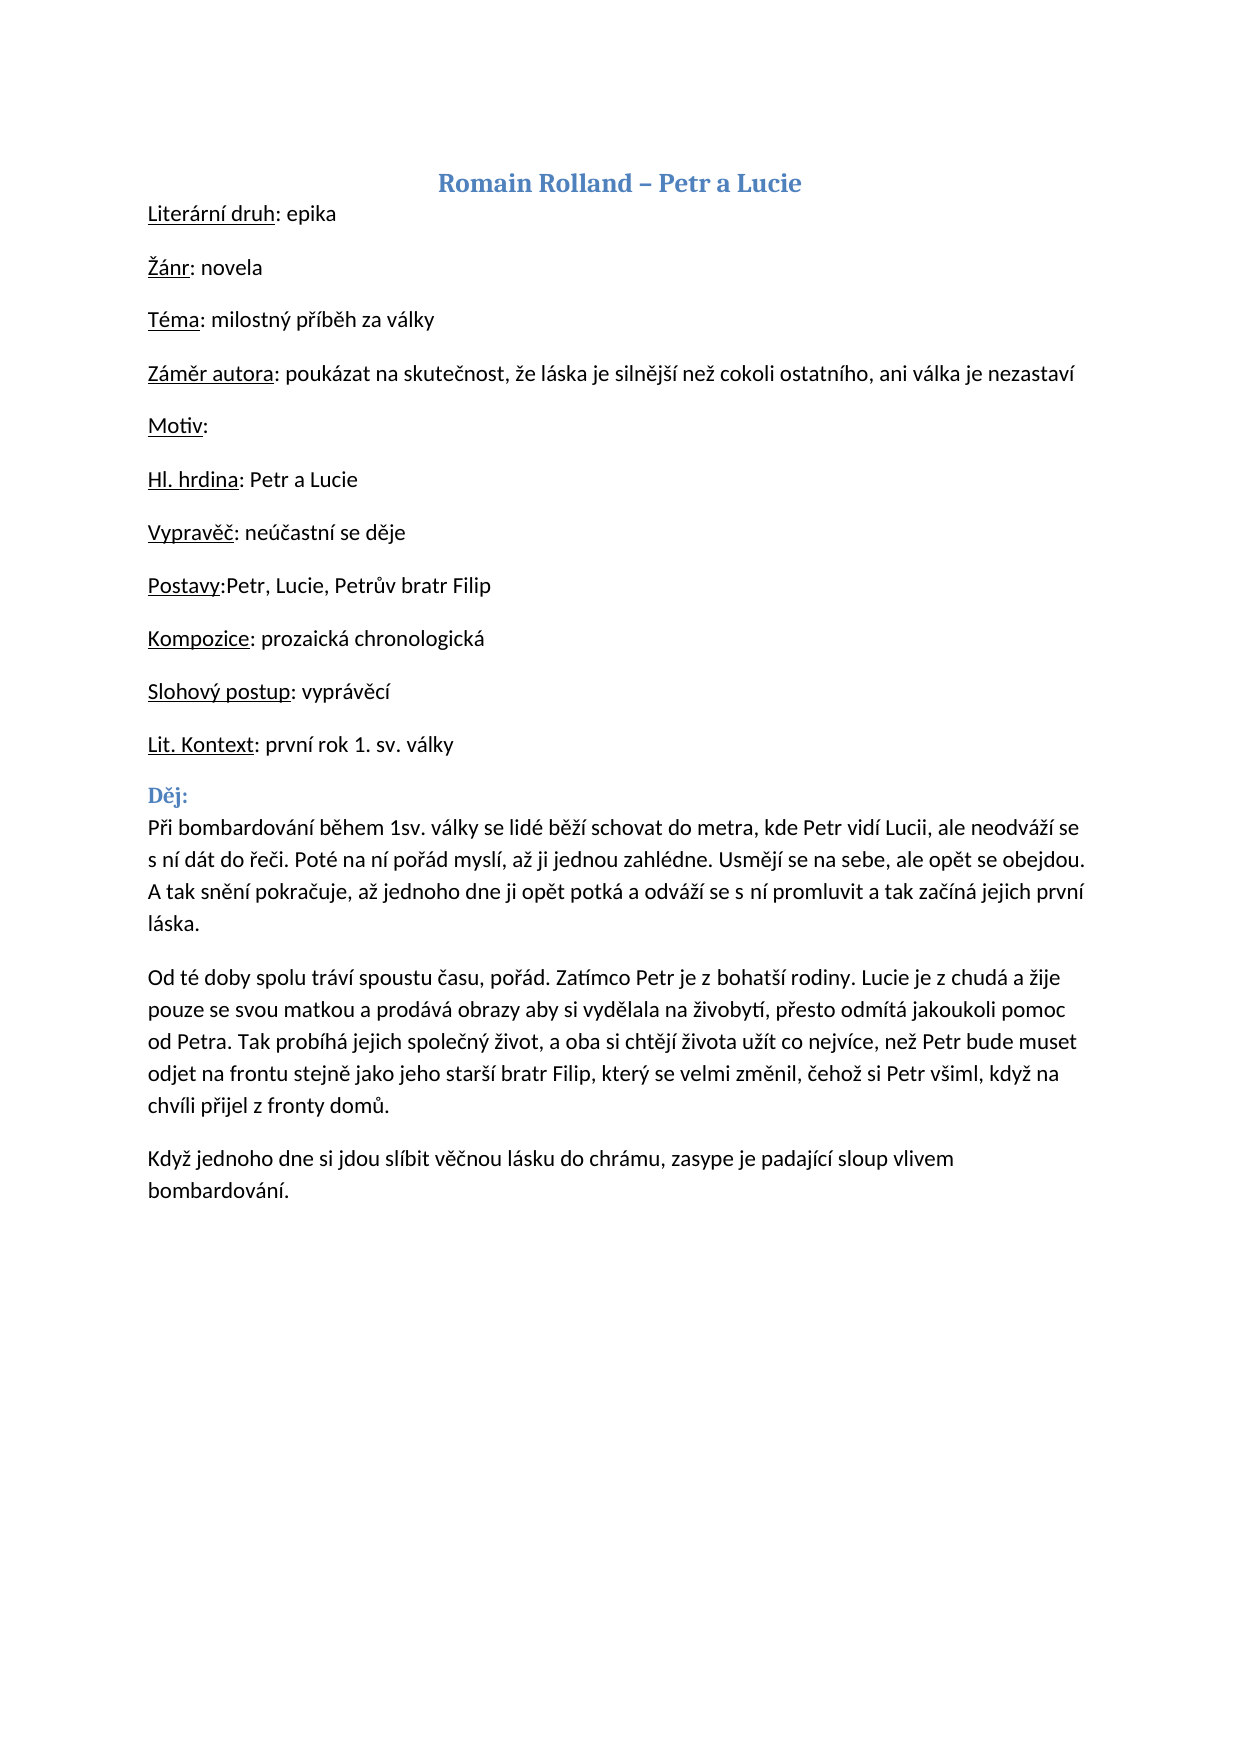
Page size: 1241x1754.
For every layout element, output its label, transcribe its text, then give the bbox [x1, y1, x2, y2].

text Když jednoho dne si jdou slíbit věčnou lásku do chrámu, zasype je padající sloup vlivem bombardování. [148, 1144, 1093, 1204]
text Od té doby spolu tráví spoustu času, pořád. Zatímco Petr je z bohatší rodiny. Lucie je z chudá a žije pouze se svou matkou a prodává obrazy aby si vydělala na živobytí, přesto odmítá jakoukoli pomoc od Petra. Tak probíhá jejich společný život, a oba si chtějí života užít co nejvíce, než Petr bude muset odjet na frontu stejně jako jeho starší bratr Filip, který se velmi změnil, čehož si Petr všiml, když na chvíli přijel z fronty domů. [148, 963, 1093, 1119]
text Motiv: [148, 412, 1093, 440]
text Kompozice: prozaická chronologická [148, 624, 1093, 652]
text Postavy:Petr, Lucie, Petrův bratr Filip [148, 571, 1093, 599]
text Téma: milostný příběh za války [148, 306, 1093, 334]
text Lit. Kontext: první rok 1. sv. války [148, 730, 1093, 758]
subtitle Romain Rolland – Petr a Lucie [148, 168, 1093, 199]
text Slohový postup: vyprávěcí [148, 677, 1093, 705]
subtitle Děj: [148, 783, 1093, 809]
text Hl. hrdina: Petr a Lucie [148, 465, 1093, 493]
text Literární druh: epika [148, 199, 1093, 228]
text Vypravěč: neúčastní se děje [148, 518, 1093, 546]
text Záměr autora: poukázat na skutečnost, že láska je silnější než cokoli ostatního, ani válka je nezastaví [148, 359, 1093, 387]
text Při bombardování během 1sv. války se lidé běží schovat do metra, kde Petr vidí Lucii, ale neodváží se s ní dát do řeči. Poté na ní pořád myslí, až ji jednou zahlédne. Usmějí se na sebe, ale opět se obejdou. A tak snění pokračuje, až jednoho dne ji opět potká a odváží se s ní promluvit a tak začíná jejich první láska. [148, 813, 1093, 938]
text Žánr: novela [148, 253, 1093, 281]
